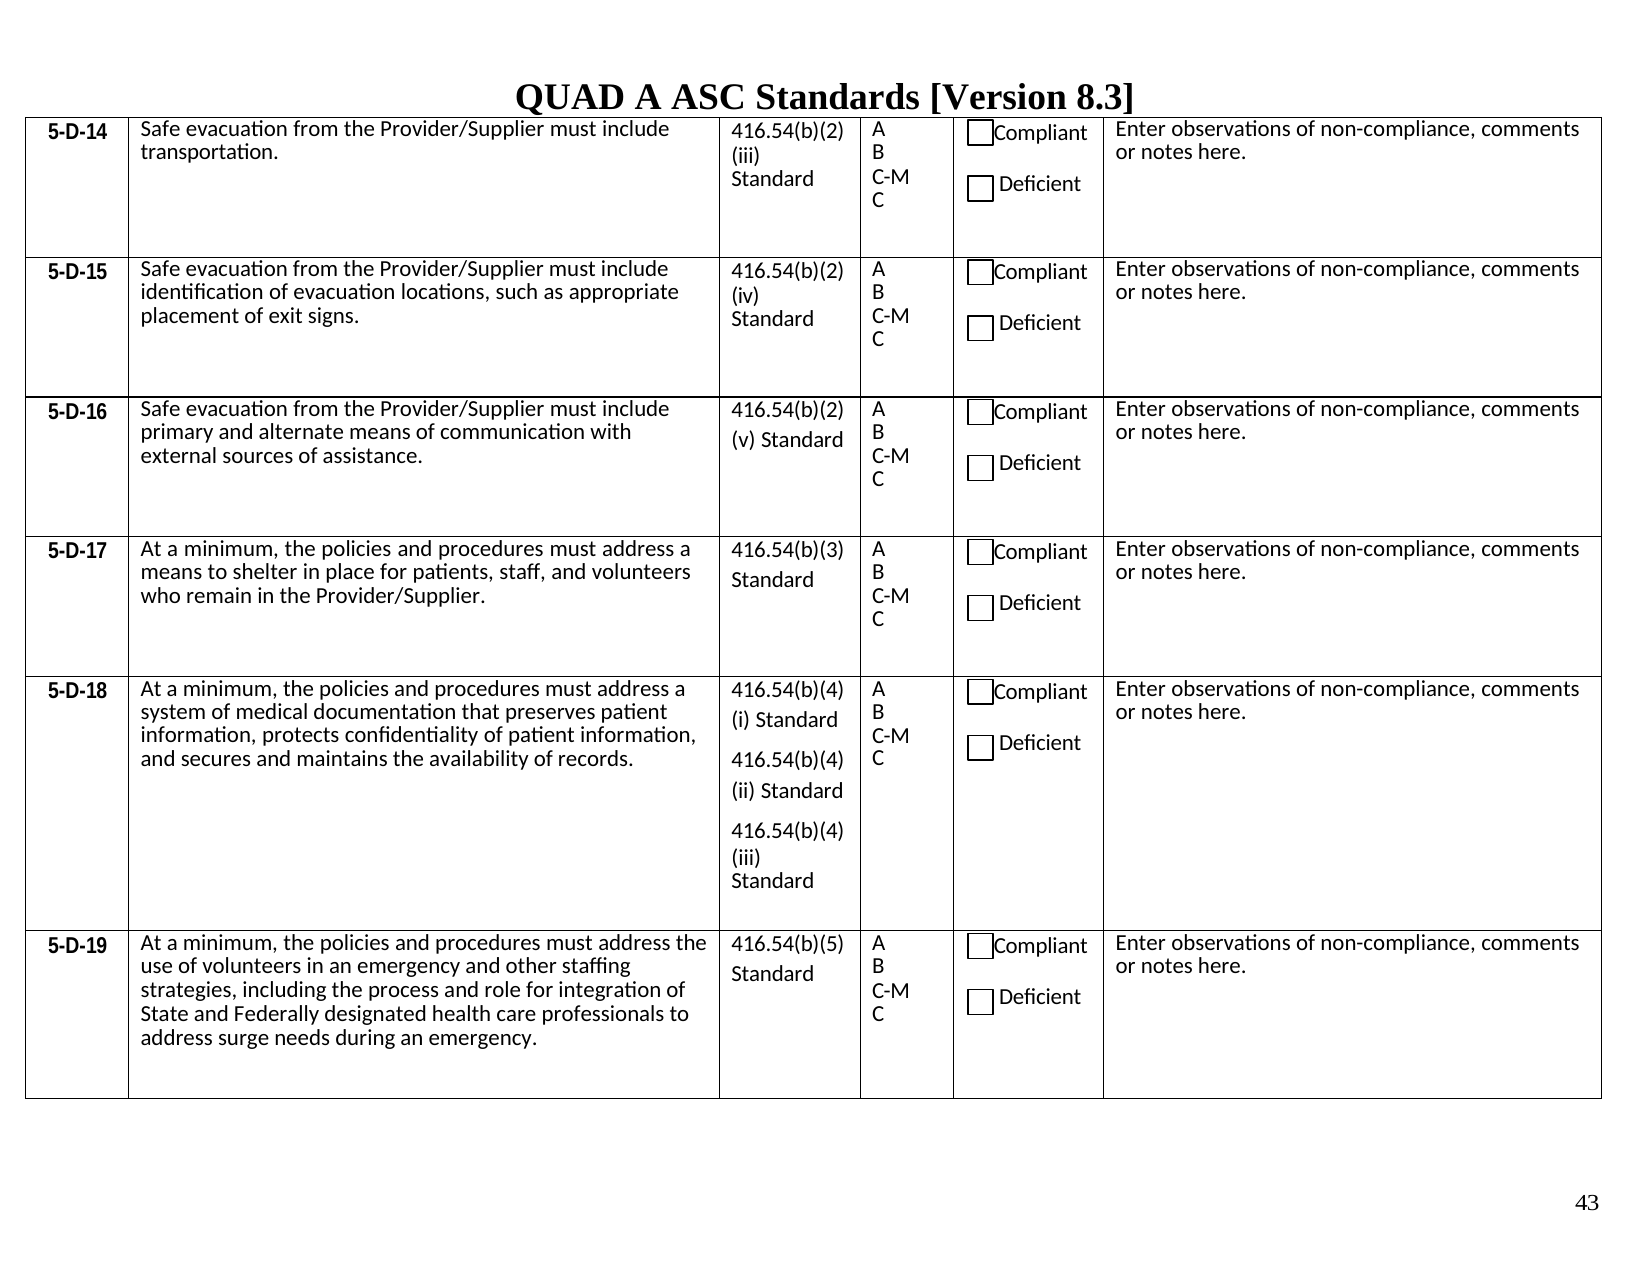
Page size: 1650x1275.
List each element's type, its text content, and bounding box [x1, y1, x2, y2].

table_cell Enter observations of non-compliance, comments or notes here. [1104, 258, 1601, 396]
table_cell Safe evacuation from the Provider/Supplier must include primary and alternate means of communication with external sources of assistance. [129, 398, 719, 536]
table_cell Compliant Deficient [954, 537, 1103, 676]
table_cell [1104, 931, 1601, 1098]
table_cell Compliant Deficient [954, 258, 1103, 396]
table_cell Safe evacuation from the Provider/Supplier must include transportation. [129, 118, 719, 257]
table_cell 416.54(b)(3) Standard [720, 537, 860, 676]
table_cell Compliant Deficient [954, 118, 1103, 257]
table_cell Enter observations of non-compliance, comments or notes here. [1104, 537, 1601, 676]
table_cell Compliant Deficient [954, 677, 1103, 930]
table_cell 416.54(b)(2) (v) Standard [720, 398, 860, 536]
table_cell Compliant Deficient [954, 931, 1103, 1098]
table_cell A B C-M C [861, 258, 953, 396]
table_cell A B C-M C [861, 398, 953, 536]
table_cell Enter observations of non-compliance, comments or notes here. [1104, 677, 1601, 930]
table_cell A B C-M C [861, 537, 953, 676]
table_cell 5-D-16 [26, 398, 128, 536]
table_cell 5-D-14 [26, 118, 128, 257]
table_cell 5-D-19 [26, 931, 128, 1098]
table_cell 5-D-18 [26, 677, 128, 930]
table_cell 416.54(b)(2) (iv) Standard [720, 258, 860, 396]
table_cell Safe evacuation from the Provider/Supplier must include identification of evacuation locations, such as appropriate placement of exit signs. [129, 258, 719, 396]
table_cell 416.54(b)(5) Standard [720, 931, 860, 1098]
table_cell Compliant Deficient [954, 398, 1103, 536]
table_cell A B C-M C [861, 118, 953, 257]
table_cell At a minimum, the policies and procedures must address a means to shelter in place for patients, staff, and volunteers who remain in the Provider/Supplier. [129, 537, 719, 676]
table_cell A B C-M C [861, 677, 953, 930]
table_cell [1104, 118, 1601, 257]
table_cell 416.54(b)(2) (iii) Standard [720, 118, 860, 257]
table_cell A B C-M C [861, 931, 953, 1098]
table_cell 5-D-15 [26, 258, 128, 396]
table_cell 416.54(b)(4) Standard 416.54(b)(4) Standard 416.54(b)(4) Standard [720, 677, 860, 930]
table_cell Enter observations of non-compliance, comments or notes here. [1104, 398, 1601, 536]
table_cell 5-D-17 [26, 537, 128, 676]
table_cell At a minimum, the policies and procedures must address the use of volunteers in an emergency and other staffing strategies, including the process and role for integration of State and Federally designated health care professionals to address surge needs during an emergency. [129, 931, 719, 1098]
table_cell At a minimum, the policies and procedures must address a system of medical documentation that preserves patient information, protects confidentiality of patient information, and secures and maintains the availability of records. [129, 677, 719, 930]
